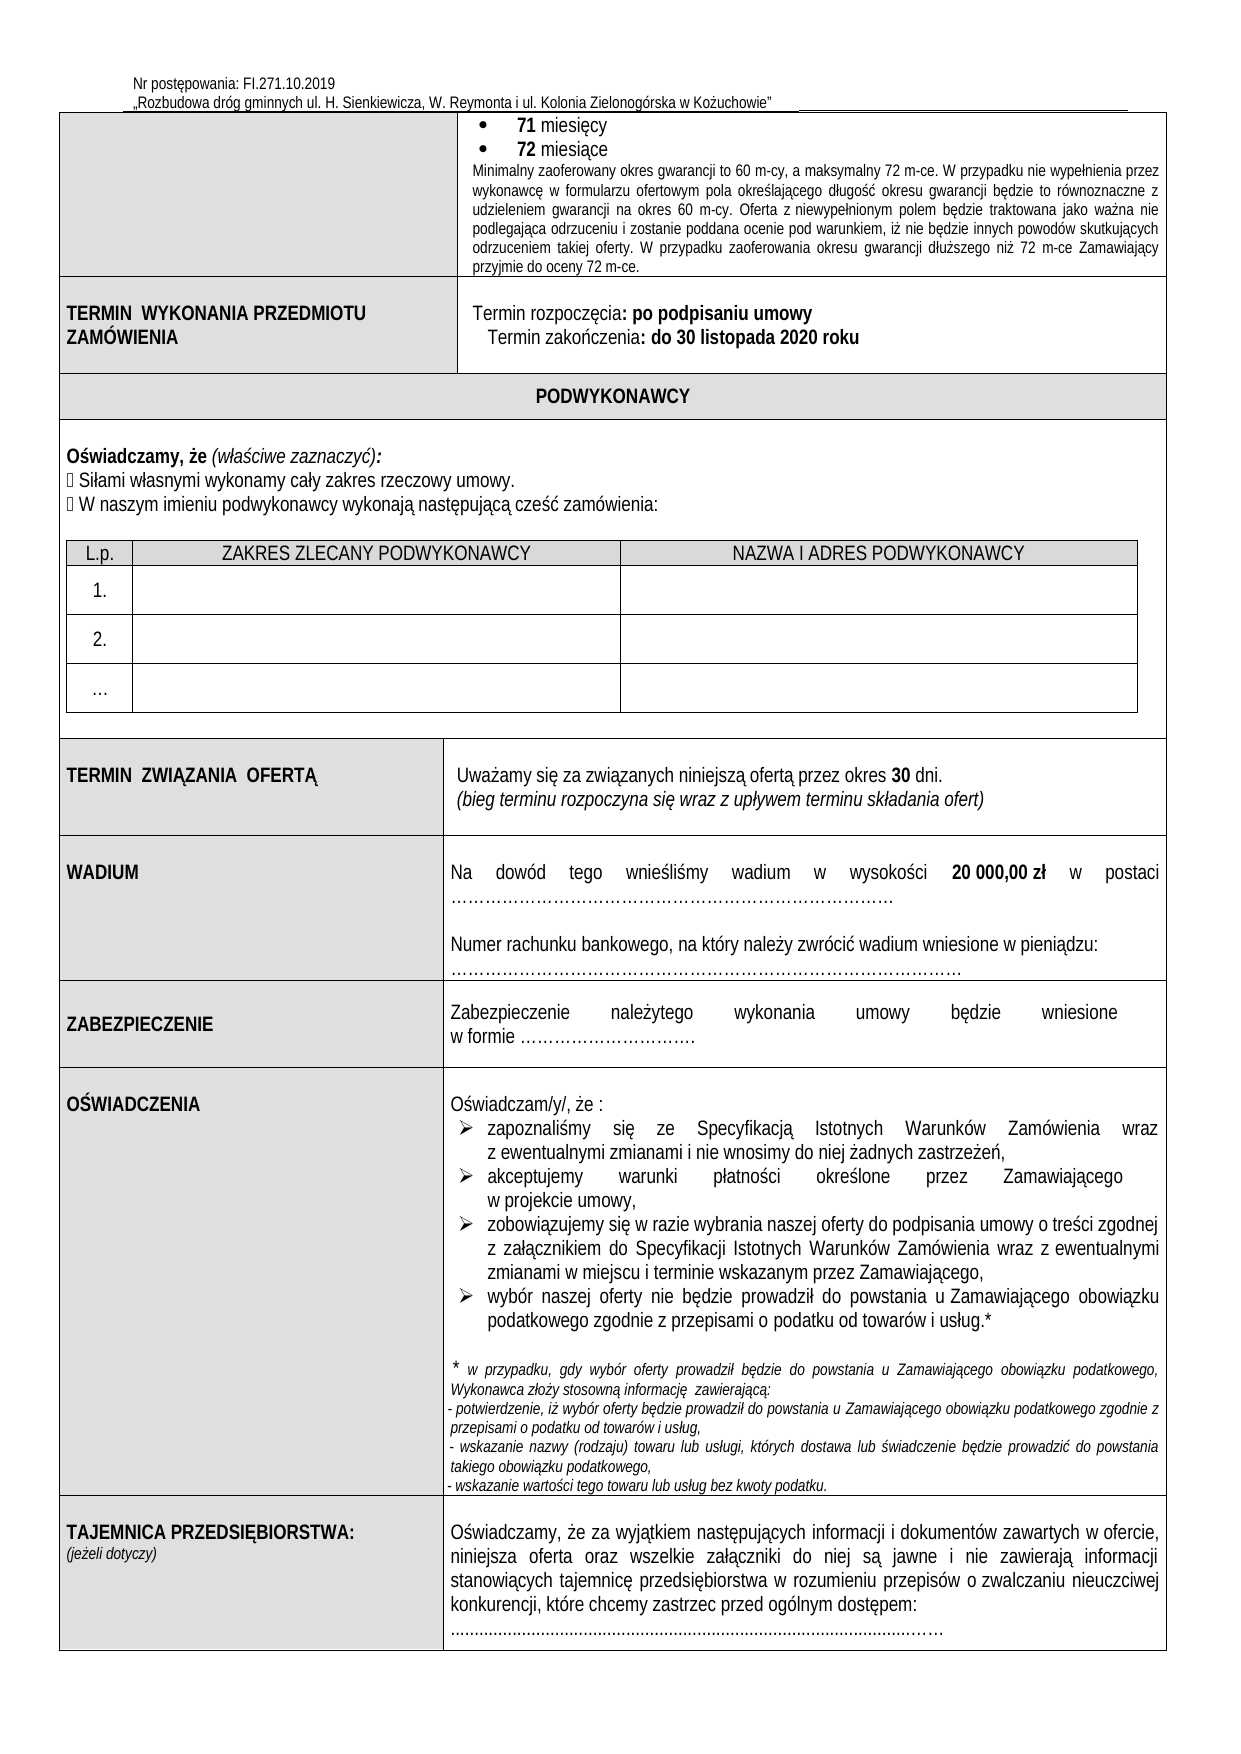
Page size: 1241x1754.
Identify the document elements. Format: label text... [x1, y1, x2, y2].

table_cell Zabezpieczenie należytego wykonania umowy będzie wniesione w formie …………………………. [444, 981, 1166, 1067]
table_cell Uważamy się za związanych niniejszą ofertą przez okres 30 dni. (bieg terminu rozpoczyna się wraz z upływem terminu składania ofert) [444, 739, 1166, 835]
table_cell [458, 113, 1166, 276]
table_cell WADIUM [60, 836, 443, 980]
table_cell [60, 113, 457, 276]
table_cell Oświadczamy, że (właściwe zaznaczyć): Siłami własnymi wykonamy cały zakres rzeczowy umowy. W naszym imieniu podwykonawcy wykonają następującą cześć zamówienia: [60, 420, 1166, 738]
table_cell TERMIN ZWIĄZANIA OFERTĄ [60, 739, 443, 835]
table_cell PODWYKONAWCY [60, 374, 1166, 419]
table_cell ZABEZPIECZENIE [60, 981, 443, 1067]
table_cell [444, 1496, 1166, 1649]
table_cell OŚWIADCZENIA [60, 1068, 443, 1495]
table_cell Termin rozpoczęcia: po podpisaniu umowy Termin zakończenia: do 30 listopada 2020 roku [458, 277, 1166, 373]
table_cell Oświadczam/y/, że : zapoznaliśmy się ze Specyfikacją Istotnych Warunków Zamówienia wraz z ewentualnymi zmianami i nie wnosimy do niej żadnych zastrzeżeń, akceptujemy warunki płatności określone przez Zamawiającego w projekcie umowy, zobowiązujemy się w razie wybrania naszej oferty do podpisania umowy o treści zgodnej z załącznikiem do Specyfikacji Istotnych Warunków Zamówienia wraz z ewentualnymi zmianami w miejscu i terminie wskazanym przez Zamawiającego, wybór naszej oferty nie będzie prowadził do powstania u Zamawiającego obowiązku podatkowego zgodnie z przepisami o podatku od towarów i usług.* * w przypadku, gdy wybór oferty prowadził będzie do powstania u Zamawiającego obowiązku podatkowego, Wykonawca złoży stosowną informację zawierającą: - potwierdzenie, iż wybór oferty będzie prowadził do powstania u Zamawiającego obowiązku podatkowego zgodnie z przepisami o podatku od towarów i usług, - wskazanie nazwy (rodzaju) towaru lub usługi, których dostawa lub świadczenie będzie prowadzić do powstania takiego obowiązku podatkowego, - wskazanie wartości tego towaru lub usług bez kwoty podatku. [444, 1068, 1166, 1495]
table_cell TERMIN WYKONANIA PRZEDMIOTU ZAMÓWIENIA [60, 277, 457, 373]
table_cell Na dowód tego wnieśliśmy wadium w wysokości 20 000,00 zł w postaci …………………………………………………………………… Numer rachunku bankowego, na który należy zwrócić wadium wniesione w pieniądzu: ……………………………………………………………………………… [444, 836, 1166, 980]
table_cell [60, 1496, 443, 1649]
